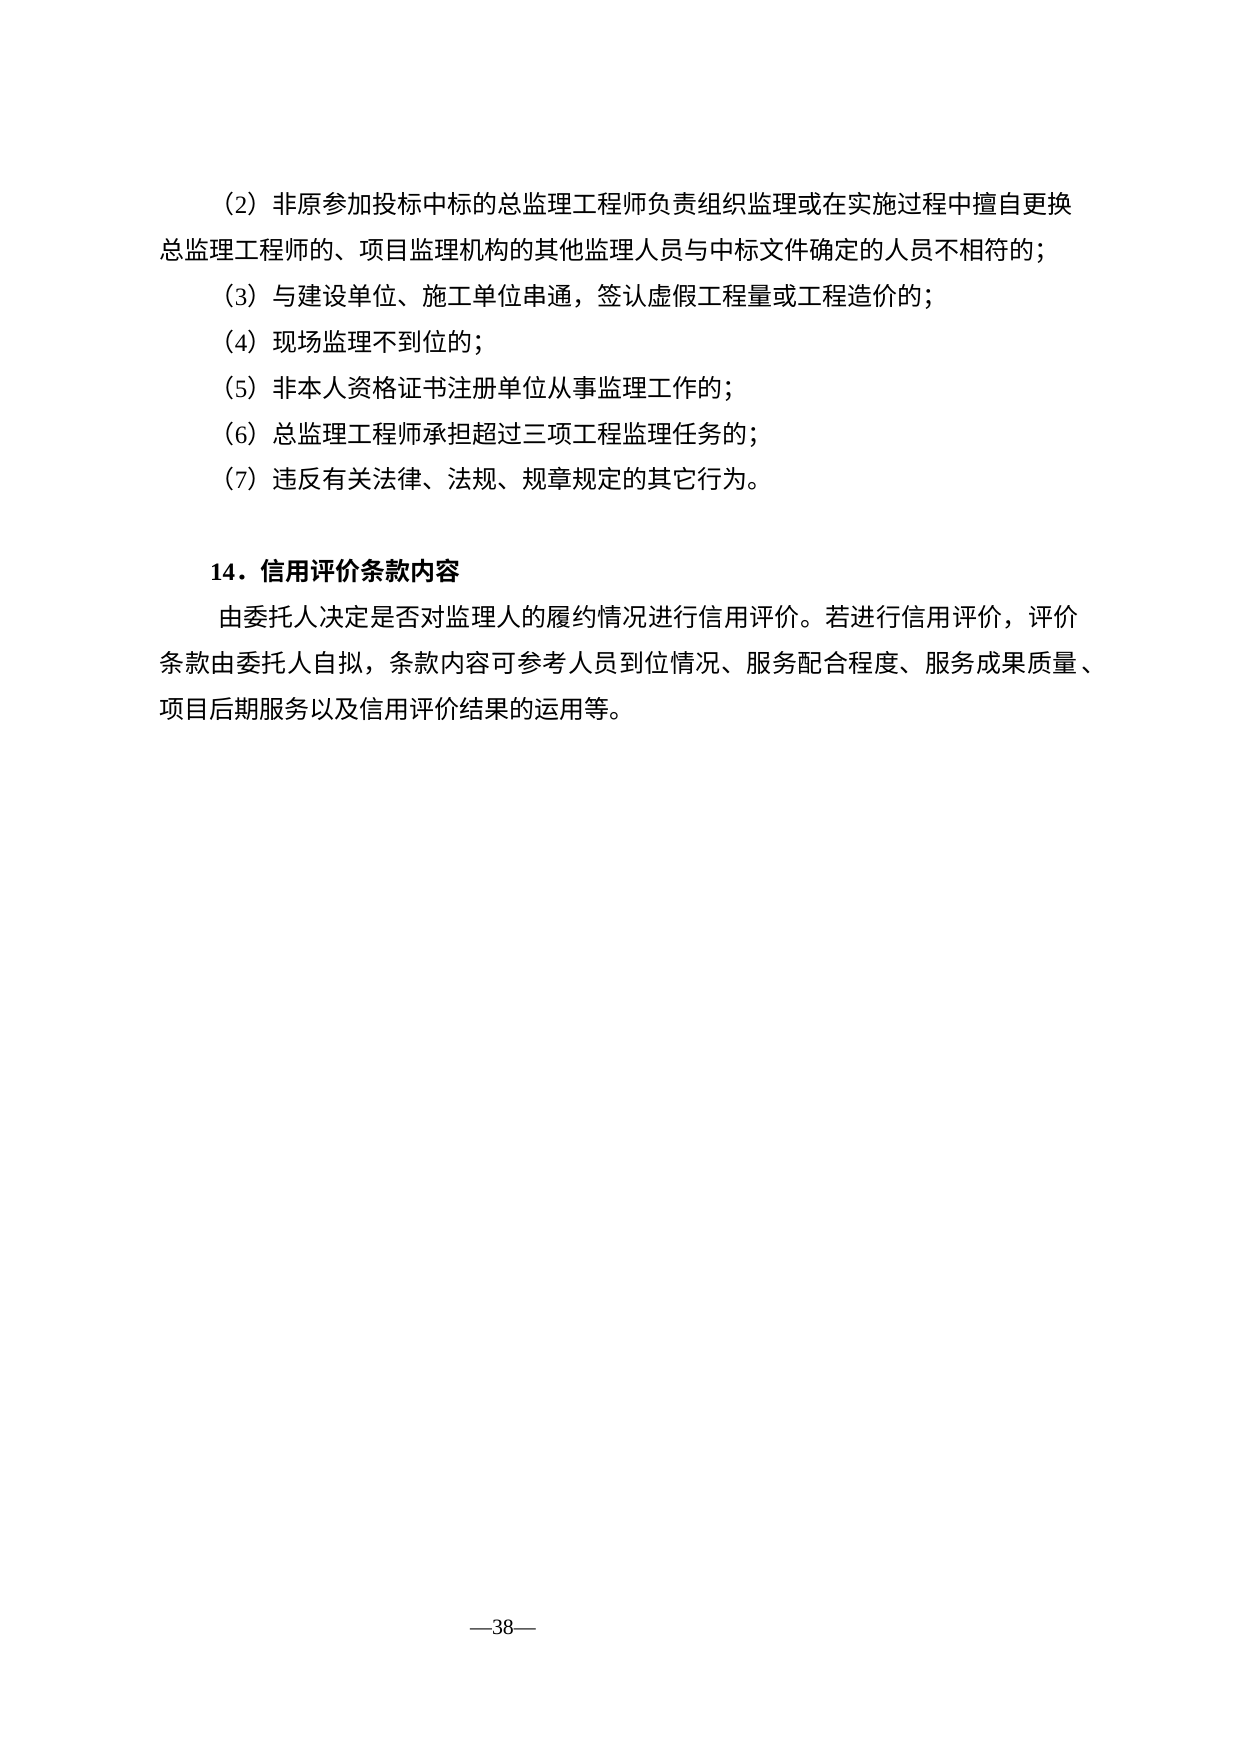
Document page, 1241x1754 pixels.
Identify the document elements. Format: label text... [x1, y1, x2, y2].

text （6）总监理工程师承担超过三项工程监理任务的； [159, 406, 1081, 452]
text （5）非本人资格证书注册单位从事监理工作的； [159, 361, 1081, 406]
text （4）现场监理不到位的； [159, 315, 1081, 361]
text （7）违反有关法律、法规、规章规定的其它行为。 [159, 452, 1081, 498]
text （2）非原参加投标中标的总监理工程师负责组织监理或在实施过程中擅自更换总监理工程师的、项目监理机构的其他监理人员与中标文件确定的人员不相符的； [159, 177, 1081, 269]
text 由委托人决定是否对监理人的履约情况进行信用评价。若进行信用评价，评价条款由委托人自拟，条款内容可参考人员到位情况、服务配合程度、服务成果质量、项目后期服务以及信用评价结果的运用等。 [159, 590, 1081, 727]
text 14．信用评价条款内容 [159, 544, 1081, 590]
text （3）与建设单位、施工单位串通，签认虚假工程量或工程造价的； [159, 269, 1081, 315]
